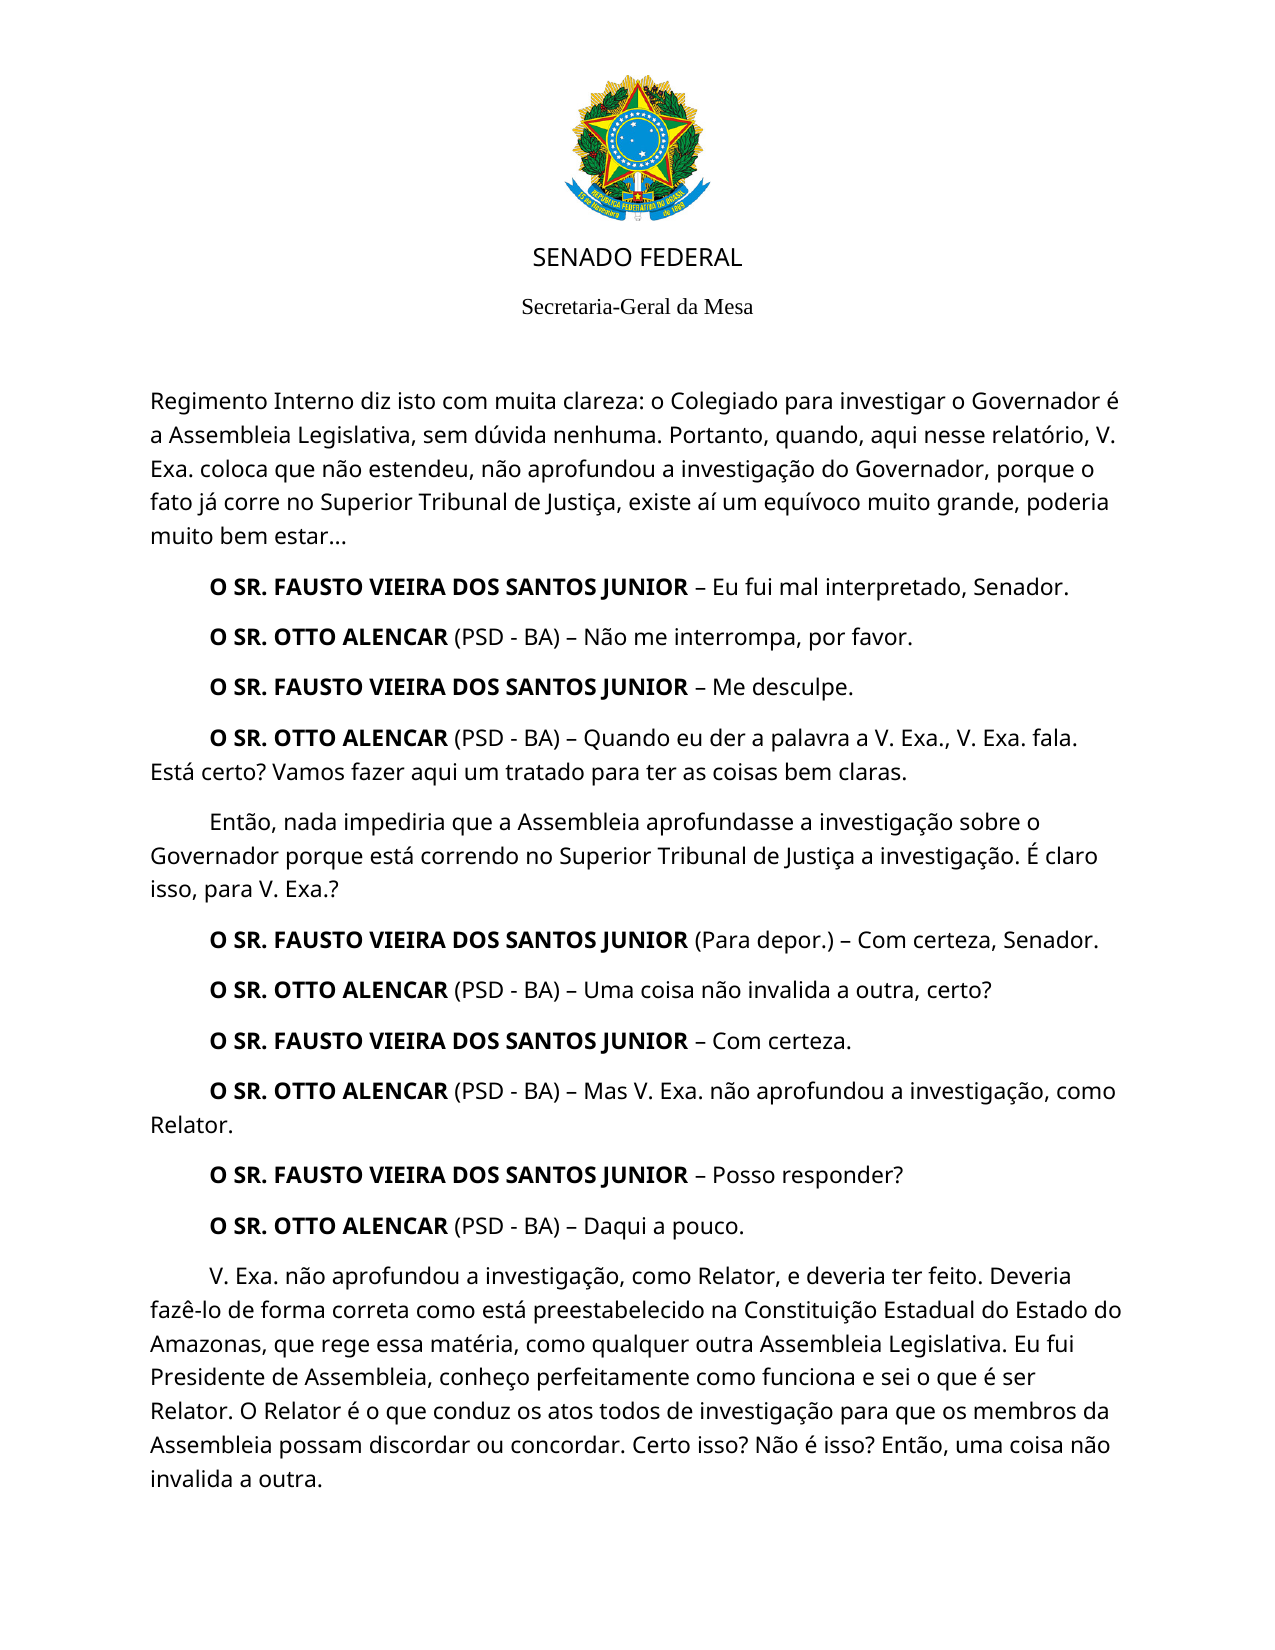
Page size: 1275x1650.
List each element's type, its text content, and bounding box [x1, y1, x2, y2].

text O SR. FAUSTO VIEIRA DOS SANTOS JUNIOR – Posso responder? [150, 1159, 1125, 1190]
text O SR. FAUSTO VIEIRA DOS SANTOS JUNIOR – Eu fui mal interpretado, Senador. [150, 570, 1125, 602]
text Então, nada impediria que a Assembleia aprofundasse a investigação sobre o Governador porque está correndo no Superior Tribunal de Justiça a investigação. É claro isso, para V. Exa.? [150, 806, 1125, 904]
picture [564, 75, 711, 221]
text O SR. OTTO ALENCAR (PSD - BA) – Uma coisa não invalida a outra, certo? [150, 974, 1125, 1005]
text V. Exa. não aprofundou a investigação, como Relator, e deveria ter feito. Deveria fazê-lo de forma correta como está preestabelecido na Constituição Estadual do Estado do Amazonas, que rege essa matéria, como qualquer outra Assembleia Legislativa. Eu fui Presidente de Assembleia, conheço perfeitamente como funciona e sei o que é ser Relator. O Relator é o que conduz os atos todos de investigação para que os membros da Assembleia possam discordar ou concordar. Certo isso? Não é isso? Então, uma coisa não invalida a outra. [150, 1260, 1125, 1494]
text O SR. OTTO ALENCAR (PSD - BA) – Mas V. Exa. não aprofundou a investigação, como Relator. [150, 1075, 1125, 1140]
text O SR. FAUSTO VIEIRA DOS SANTOS JUNIOR (Para depor.) – Com certeza, Senador. [150, 924, 1125, 955]
text O SR. OTTO ALENCAR (PSD - BA) – Não me interrompa, por favor. [150, 621, 1125, 652]
text O SR. OTTO ALENCAR (PSD - BA) – Quando eu der a palavra a V. Exa., V. Exa. fala. Está certo? Vamos fazer aqui um tratado para ter as coisas bem claras. [150, 722, 1125, 787]
text O SR. FAUSTO VIEIRA DOS SANTOS JUNIOR – Me desculpe. [150, 671, 1125, 702]
text O SR. OTTO ALENCAR (PSD - BA) – Daqui a pouco. [150, 1209, 1125, 1241]
text O SR. FAUSTO VIEIRA DOS SANTOS JUNIOR – Com certeza. [150, 1024, 1125, 1056]
